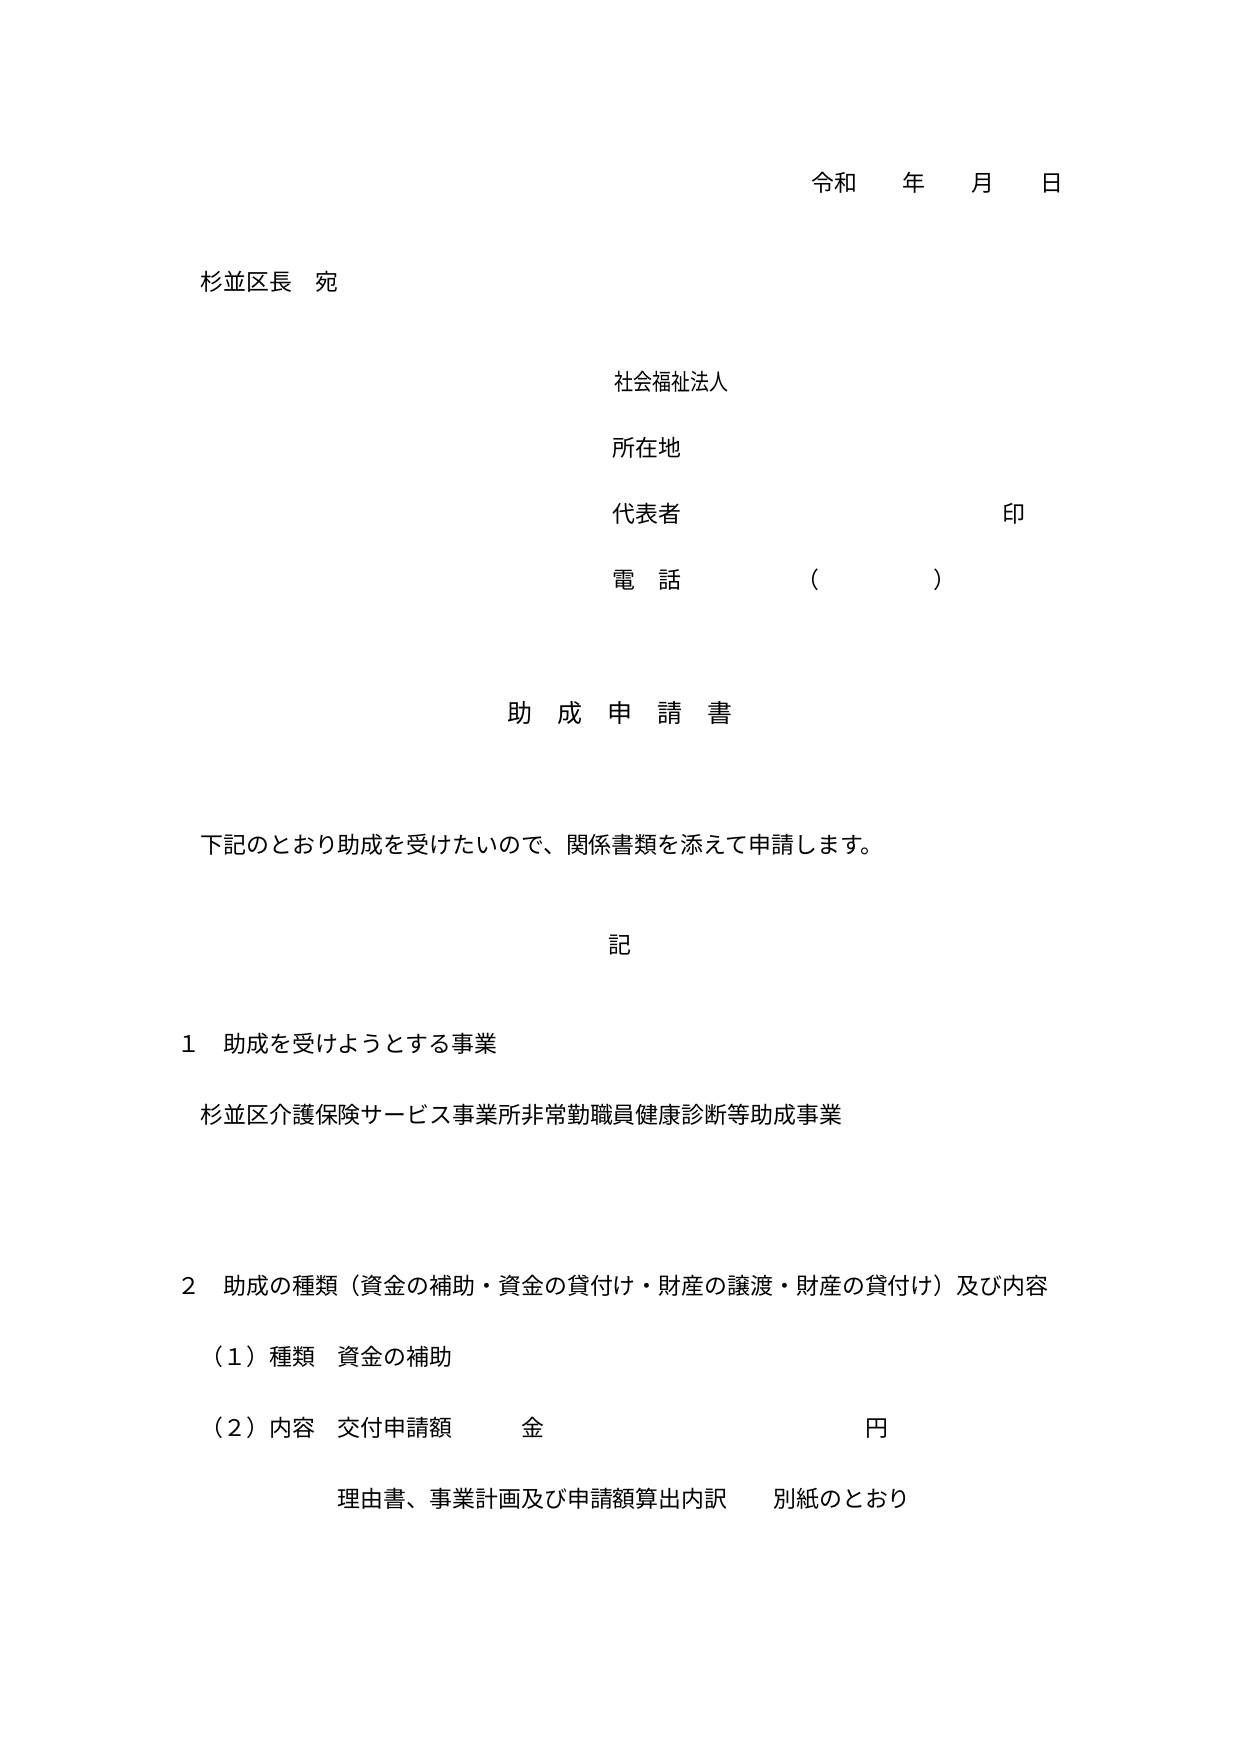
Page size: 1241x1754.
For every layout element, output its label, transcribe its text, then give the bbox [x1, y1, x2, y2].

text 電 話 （ ） [177, 546, 1063, 612]
text 記 [177, 910, 1063, 976]
text 助 成 申 請 書 [177, 678, 1063, 744]
text （２）内容 交付申請額 金 円 [177, 1393, 1063, 1460]
text １ 助成を受けようとする事業 [177, 1009, 1063, 1076]
text 理由書、事業計画及び申請額算出内訳 別紙のとおり [177, 1464, 1063, 1531]
text ２ 助成の種類（資金の補助・資金の貸付け・財産の譲渡・財産の貸付け）及び内容 [177, 1251, 1063, 1317]
text （１）種類 資金の補助 [177, 1322, 1063, 1388]
text 下記のとおり助成を受けたいので、関係書類を添えて申請します。 [177, 811, 1078, 877]
text 所在地 [177, 413, 1063, 479]
text 社会福祉法人 [177, 347, 1063, 413]
text 杉並区介護保険サービス事業所非常勤職員健康診断等助成事業 [177, 1081, 1063, 1147]
text 令和 年 月 日 [177, 148, 1063, 214]
text 杉並区長 宛 [177, 248, 1063, 314]
text 代表者 印印 [177, 479, 1063, 546]
